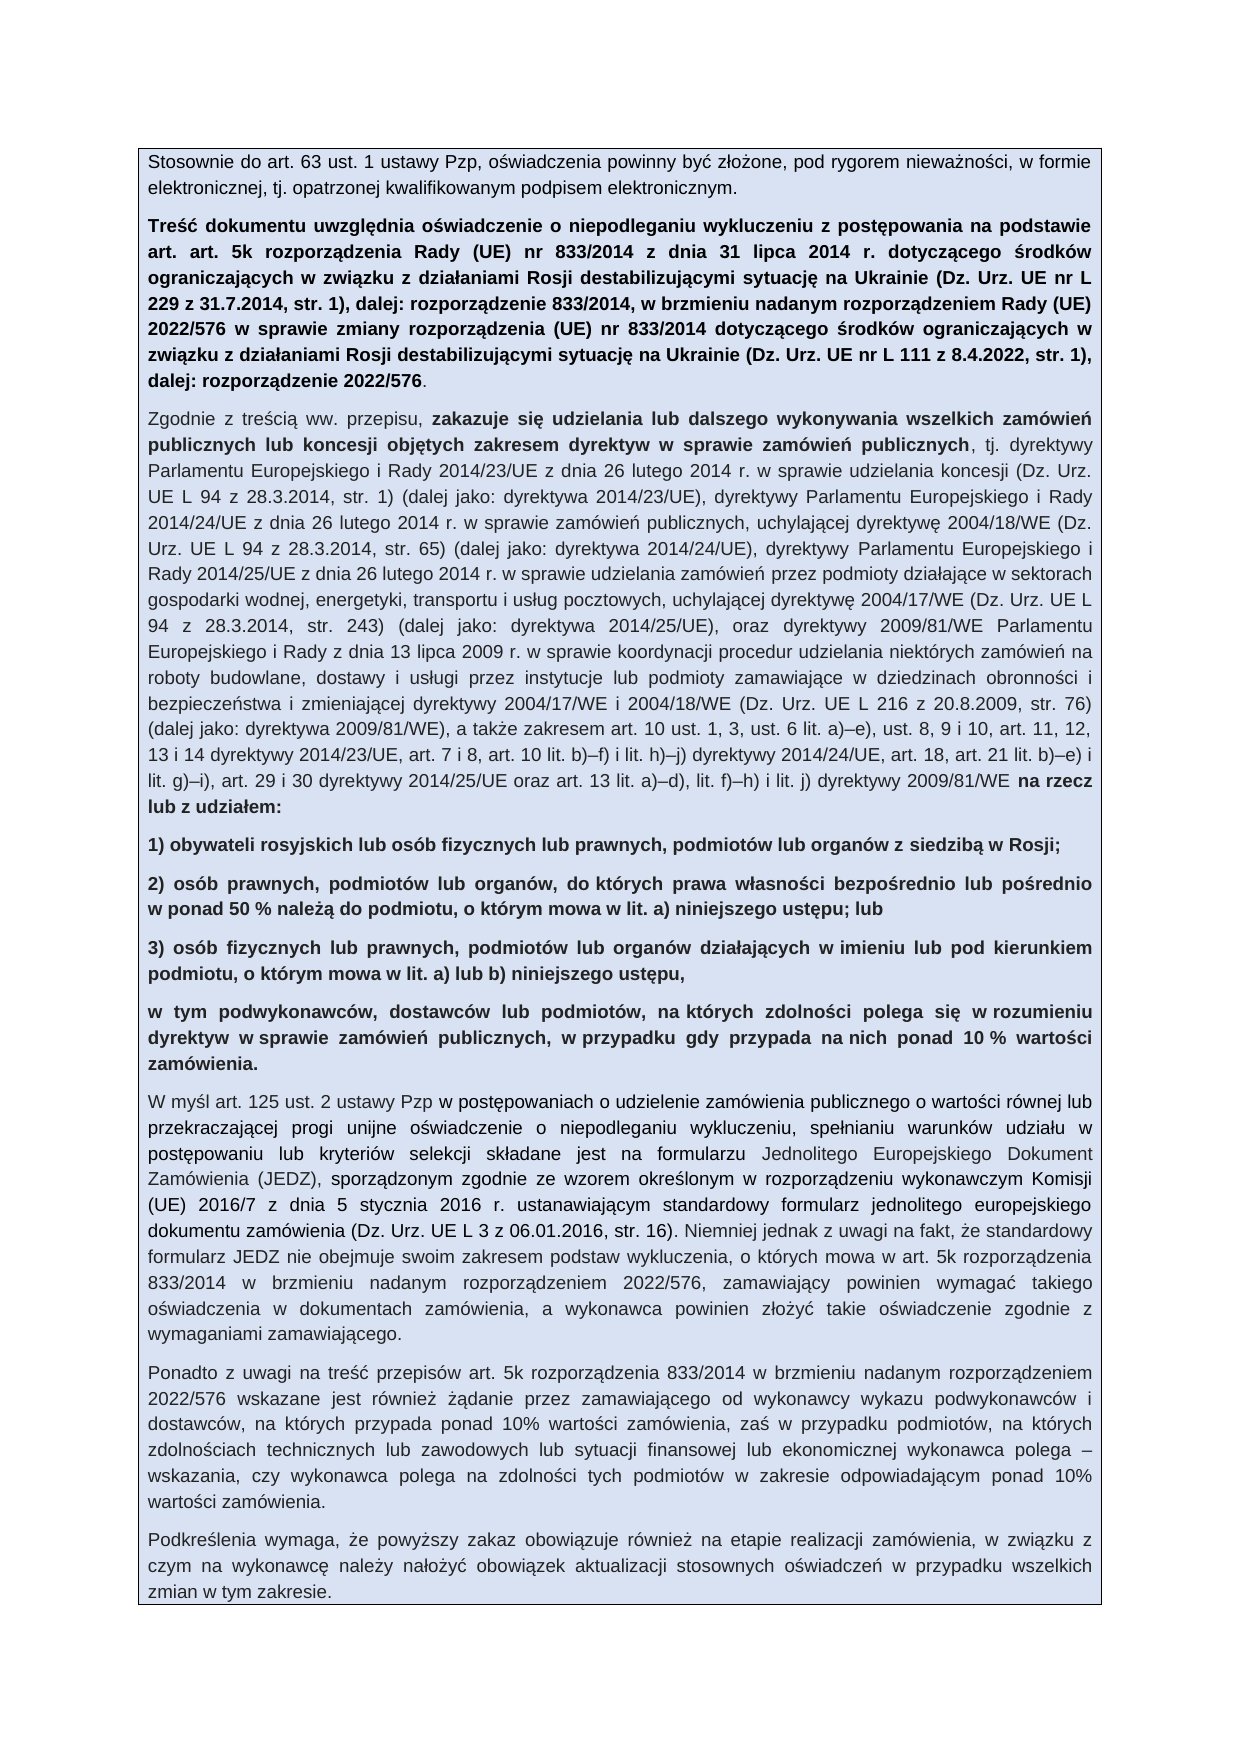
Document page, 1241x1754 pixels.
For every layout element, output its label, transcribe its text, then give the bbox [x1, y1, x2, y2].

text Stosownie do art. 63 ust. 1 ustawy Pzp, oświadczenia powinny być złożone, pod rygorem nieważności, w formie elektronicznej, tj. opatrzonej kwalifikowanym podpisem elektronicznym. [139, 149, 1101, 198]
text 1) obywateli rosyjskich lub osób fizycznych lub prawnych, podmiotów lub organów z siedzibą w Rosji; [139, 831, 1101, 856]
text Podkreślenia wymaga, że powyższy zakaz obowiązuje również na etapie realizacji zamówienia, w związku z czym na wykonawcę należy nałożyć obowiązek aktualizacji stosownych oświadczeń w przypadku wszelkich zmian w tym zakresie. [139, 1526, 1101, 1604]
text 3) osób fizycznych lub prawnych, podmiotów lub organów działających w imieniu lub pod kierunkiem podmiotu, o którym mowa w lit. a) lub b) niniejszego ustępu, [139, 933, 1101, 984]
text Zgodnie z treścią ww. przepisu, zakazuje się udzielania lub dalszego wykonywania wszelkich zamówień publicznych lub koncesji objętych zakresem dyrektyw w sprawie zamówień publicznych, tj. dyrektywy Parlamentu Europejskiego i Rady 2014/23/UE z dnia 26 lutego 2014 r. w sprawie udzielania koncesji (Dz. Urz. UE L 94 z 28.3.2014, str. 1) (dalej jako: dyrektywa 2014/23/UE), dyrektywy Parlamentu Europejskiego i Rady 2014/24/UE z dnia 26 lutego 2014 r. w sprawie zamówień publicznych, uchylającej dyrektywę 2004/18/WE (Dz. Urz. UE L 94 z 28.3.2014, str. 65) (dalej jako: dyrektywa 2014/24/UE), dyrektywy Parlamentu Europejskiego i Rady 2014/25/UE z dnia 26 lutego 2014 r. w sprawie udzielania zamówień przez podmioty działające w sektorach gospodarki wodnej, energetyki, transportu i usług pocztowych, uchylającej dyrektywę 2004/17/WE (Dz. Urz. UE L 94 z 28.3.2014, str. 243) (dalej jako: dyrektywa 2014/25/UE), oraz dyrektywy 2009/81/WE Parlamentu Europejskiego i Rady z dnia 13 lipca 2009 r. w sprawie koordynacji procedur udzielania niektórych zamówień na roboty budowlane, dostawy i usługi przez instytucje lub podmioty zamawiające w dziedzinach obronności i bezpieczeństwa i zmieniającej dyrektywy 2004/17/WE i 2004/18/WE (Dz. Urz. UE L 216 z 20.8.2009, str. 76) (dalej jako: dyrektywa 2009/81/WE), a także zakresem art. 10 ust. 1, 3, ust. 6 lit. a)–e), ust. 8, 9 i 10, art. 11, 12, 13 i 14 dyrektywy 2014/23/UE, art. 7 i 8, art. 10 lit. b)–f) i lit. h)–j) dyrektywy 2014/24/UE, art. 18, art. 21 lit. b)–e) i lit. g)–i), art. 29 i 30 dyrektywy 2014/25/UE oraz art. 13 lit. a)–d), lit. f)–h) i lit. j) dyrektywy 2009/81/WE na rzecz lub z udziałem: [139, 405, 1101, 817]
text W myśl art. 125 ust. 2 ustawy Pzp w postępowaniach o udzielenie zamówienia publicznego o wartości równej lub przekraczającej progi unijne oświadczenie o niepodleganiu wykluczeniu, spełnianiu warunków udziału w postępowaniu lub kryteriów selekcji składane jest na formularzu Jednolitego Europejskiego Dokument Zamówienia (JEDZ), sporządzonym zgodnie ze wzorem określonym w rozporządzeniu wykonawczym Komisji (UE) 2016/7 z dnia 5 stycznia 2016 r. ustanawiającym standardowy formularz jednolitego europejskiego dokumentu zamówienia (Dz. Urz. UE L 3 z 06.01.2016, str. 16). Niemniej jednak z uwagi na fakt, że standardowy formularz JEDZ nie obejmuje swoim zakresem podstaw wykluczenia, o których mowa w art. 5k rozporządzenia 833/2014 w brzmieniu nadanym rozporządzeniem 2022/576, zamawiający powinien wymagać takiego oświadczenia w dokumentach zamówienia, a wykonawca powinien złożyć takie oświadczenie zgodnie z wymaganiami zamawiającego. [139, 1088, 1101, 1345]
text Treść dokumentu uwzględnia oświadczenie o niepodleganiu wykluczeniu z postępowania na podstawie art. art. 5k rozporządzenia Rady (UE) nr 833/2014 z dnia 31 lipca 2014 r. dotyczącego środków ograniczających w związku z działaniami Rosji destabilizującymi sytuację na Ukrainie (Dz. Urz. UE nr L 229 z 31.7.2014, str. 1), dalej: rozporządzenie 833/2014, w brzmieniu nadanym rozporządzeniem Rady (UE) 2022/576 w sprawie zmiany rozporządzenia (UE) nr 833/2014 dotyczącego środków ograniczających w związku z działaniami Rosji destabilizującymi sytuację na Ukrainie (Dz. Urz. UE nr L 111 z 8.4.2022, str. 1), dalej: rozporządzenie 2022/576. [139, 212, 1101, 391]
text 2) osób prawnych, podmiotów lub organów, do których prawa własności bezpośrednio lub pośrednio w ponad 50 % należą do podmiotu, o którym mowa w lit. a) niniejszego ustępu; lub [139, 869, 1101, 920]
text Ponadto z uwagi na treść przepisów art. 5k rozporządzenia 833/2014 w brzmieniu nadanym rozporządzeniem 2022/576 wskazane jest również żądanie przez zamawiającego od wykonawcy wykazu podwykonawców i dostawców, na których przypada ponad 10% wartości zamówienia, zaś w przypadku podmiotów, na których zdolnościach technicznych lub zawodowych lub sytuacji finansowej lub ekonomicznej wykonawca polega – wskazania, czy wykonawca polega na zdolności tych podmiotów w zakresie odpowiadającym ponad 10% wartości zamówienia. [139, 1358, 1101, 1512]
text w tym podwykonawców, dostawców lub podmiotów, na których zdolności polega się w rozumieniu dyrektyw w sprawie zamówień publicznych, w przypadku gdy przypada na nich ponad 10 % wartości zamówienia. [139, 998, 1101, 1074]
